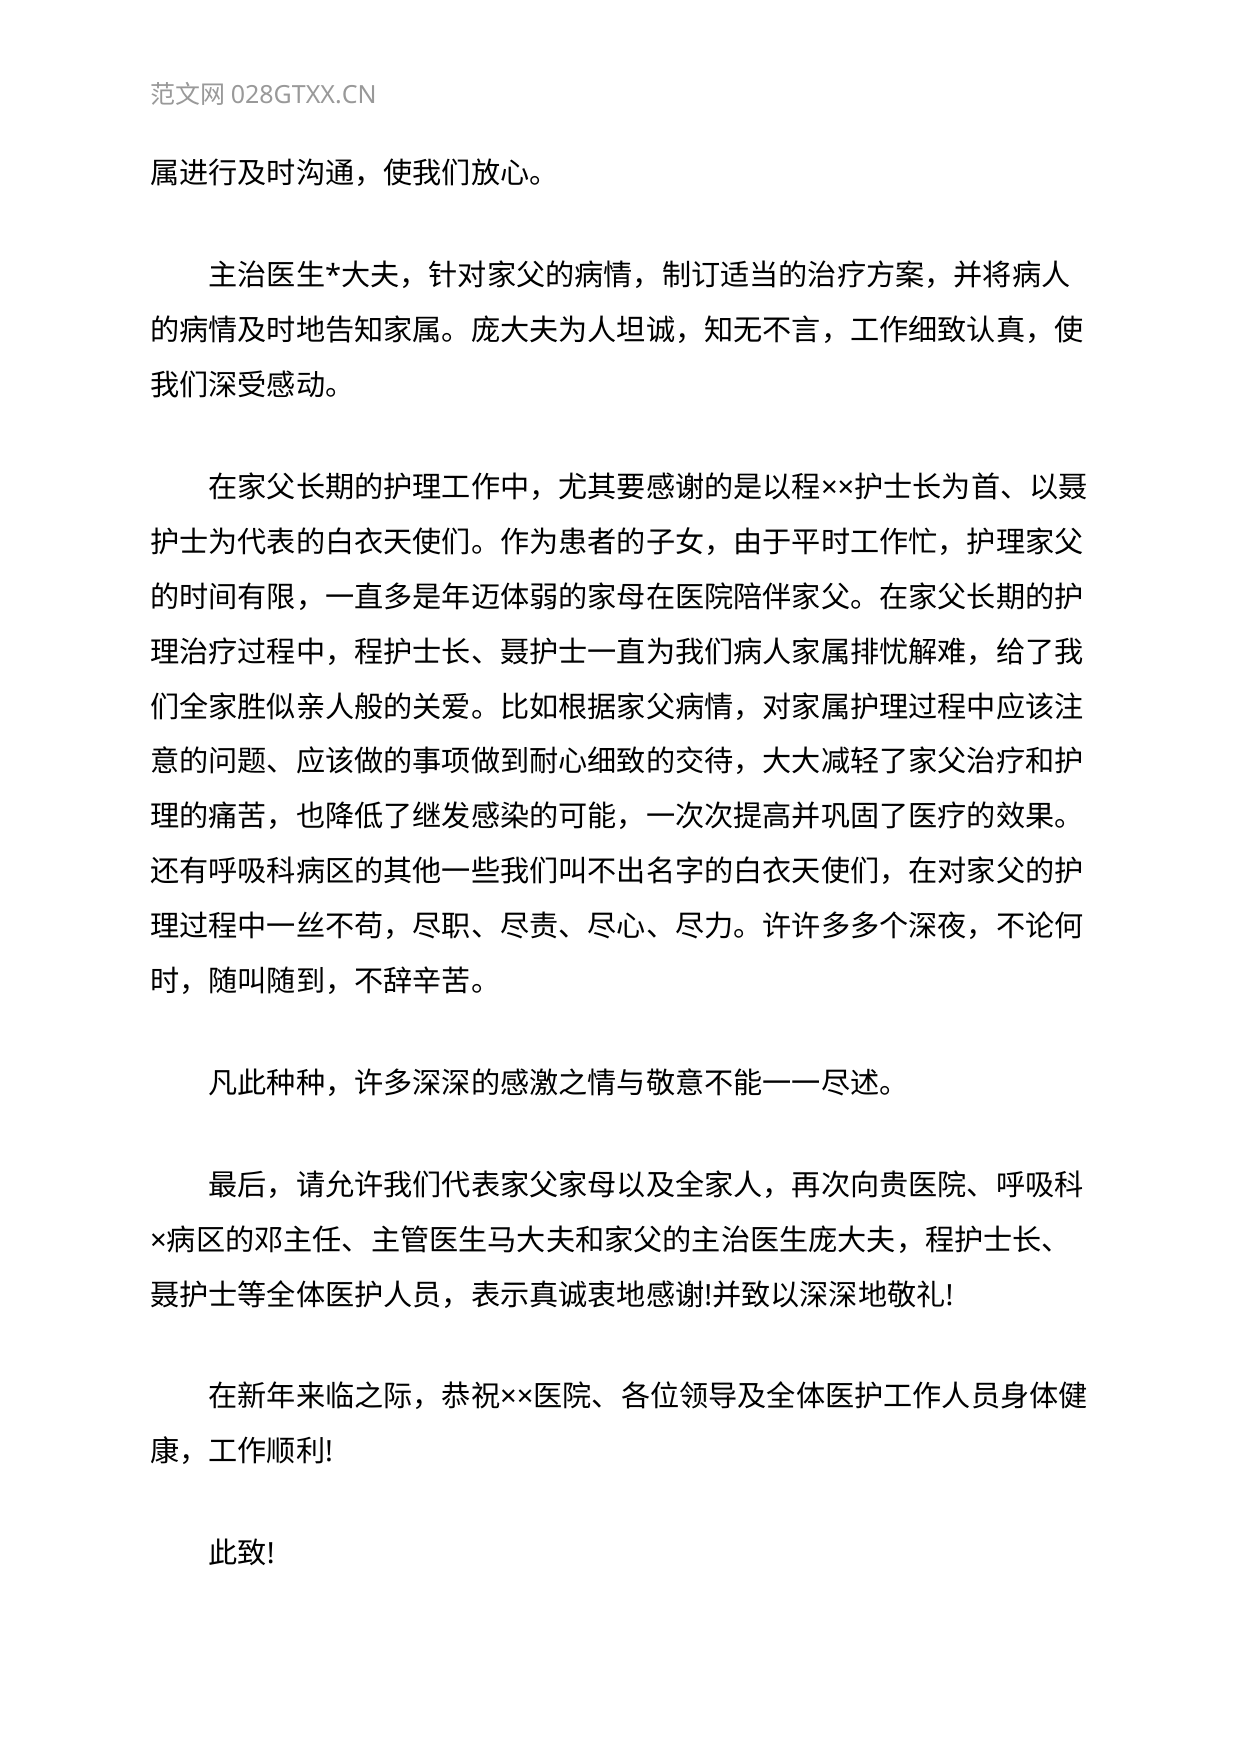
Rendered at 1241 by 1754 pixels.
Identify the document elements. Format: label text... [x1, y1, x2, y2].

text 最后，请允许我们代表家父家母以及全家人，再次向贵医院、呼吸科×病区的邓主任、主管医生马大夫和家父的主治医生庞大夫，程护士长、聂护士等全体医护人员，表示真诚衷地感谢!并致以深深地敬礼! [150, 1161, 1090, 1313]
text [150, 150, 1090, 192]
text 凡此种种，许多深深的感激之情与敬意不能一一尽述。 [150, 1059, 1090, 1102]
text 在新年来临之际，恭祝××医院、各位领导及全体医护工作人员身体健康，工作顺利! [150, 1373, 1090, 1470]
text 主治医生*大夫，针对家父的病情，制订适当的治疗方案，并将病人的病情及时地告知家属。庞大夫为人坦诚，知无不言，工作细致认真，使我们深受感动。 [150, 252, 1090, 404]
text 在家父长期的护理工作中，尤其要感谢的是以程××护士长为首、以聂护士为代表的白衣天使们。作为患者的子女，由于平时工作忙，护理家父的时间有限，一直多是年迈体弱的家母在医院陪伴家父。在家父长期的护理治疗过程中，程护士长、聂护士一直为我们病人家属排忧解难，给了我们全家胜似亲人般的关爱。比如根据家父病情，对家属护理过程中应该注意的问题、应该做的事项做到耐心细致的交待，大大减轻了家父治疗和护理的痛苦，也降低了继发感染的可能，一次次提高并巩固了医疗的效果。还有呼吸科病区的其他一些我们叫不出名字的白衣天使们，在对家父的护理过程中一丝不苟，尽职、尽责、尽心、尽力。许许多多个深夜，不论何时，随叫随到，不辞辛苦。 [150, 463, 1090, 1000]
text 此致! [150, 1530, 1090, 1572]
